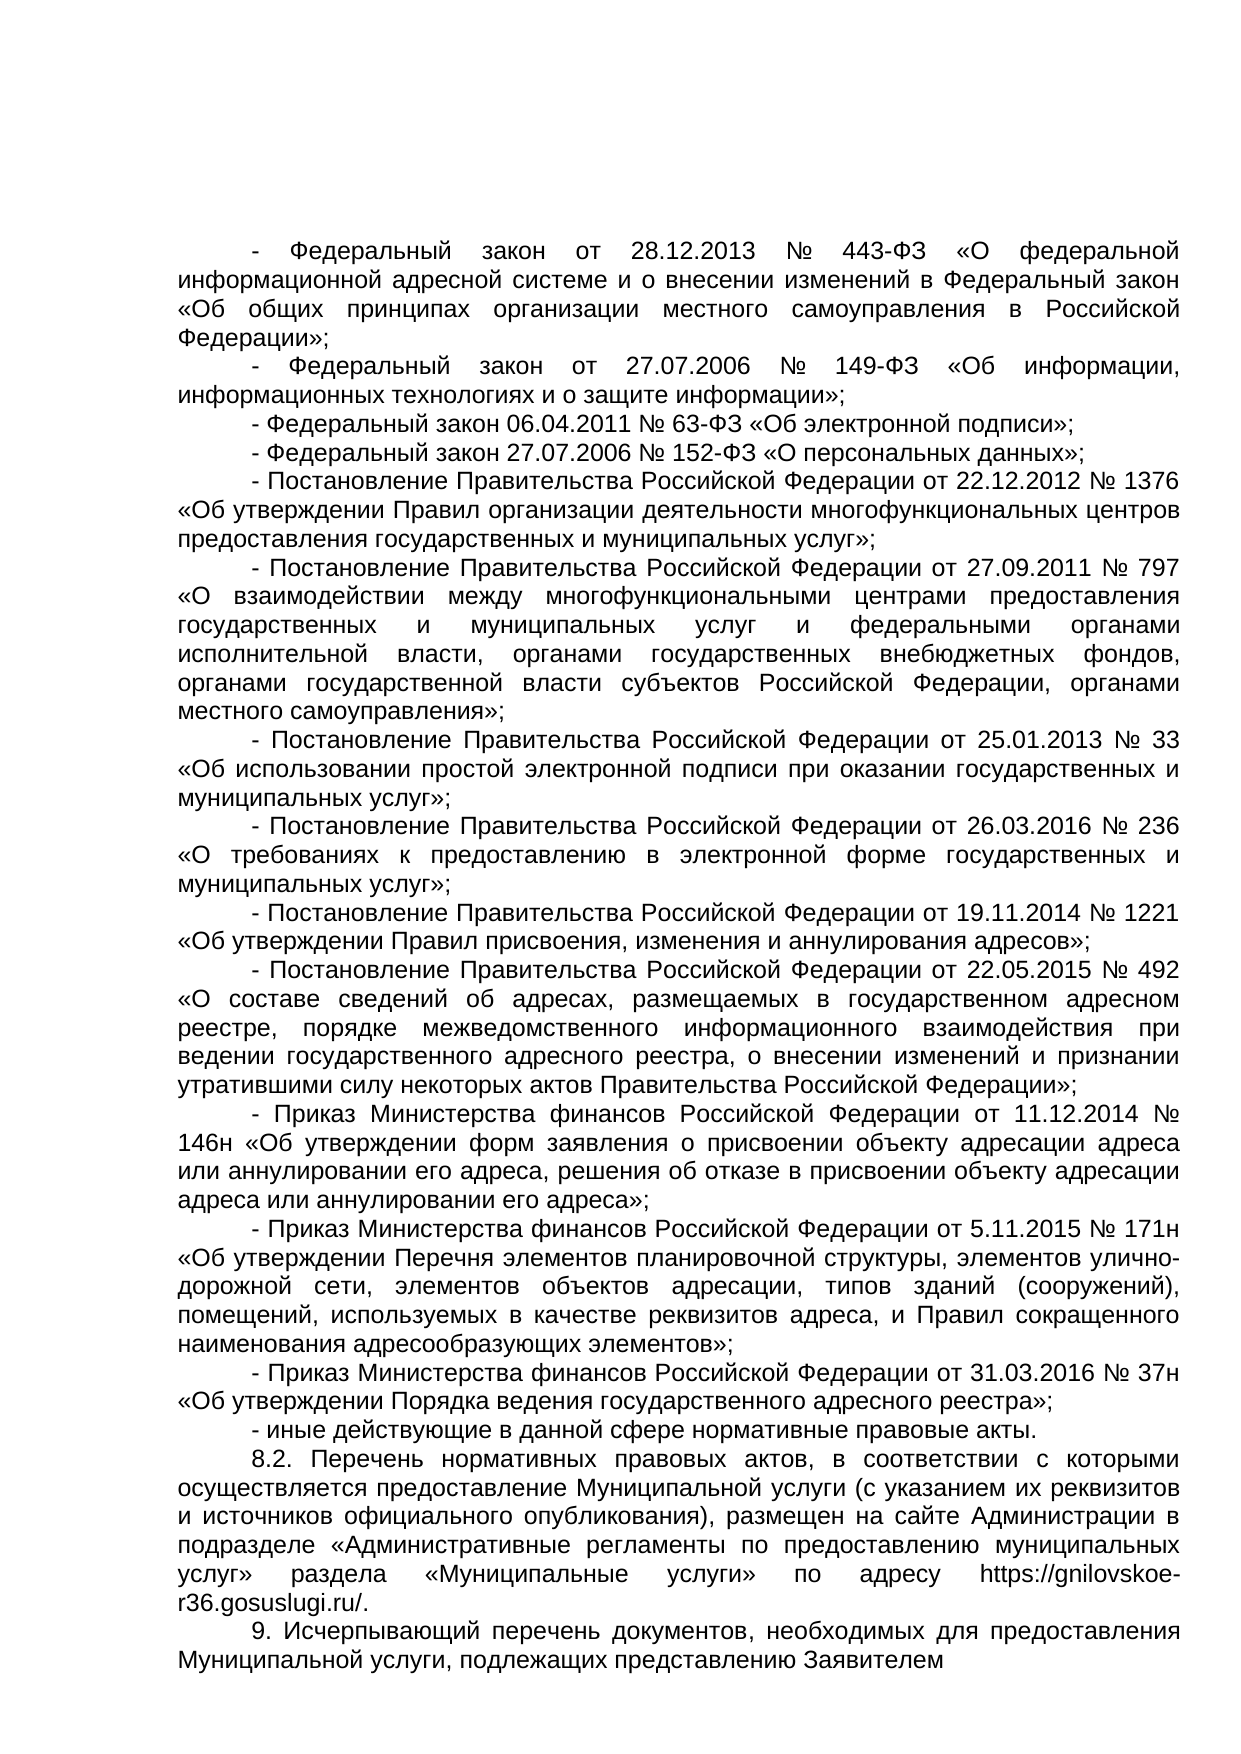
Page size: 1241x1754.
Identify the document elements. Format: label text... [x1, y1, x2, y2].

text - Постановление Правительства Российской Федерации от 22.05.2015 № 492 «О составе сведений об адресах, размещаемых в государственном адресном реестре, порядке межведомственного информационного взаимодействия при ведении государственного адресного реестра, о внесении изменений и признании утратившими силу некоторых актов Правительства Российской Федерации»; [177, 955, 1181, 1099]
text 8.2. Перечень нормативных правовых актов, в соответствии с которыми осуществляется предоставление Муниципальной услуги (с указанием их реквизитов и источников официального опубликования), размещен на сайте Администрации в подразделе «Административные регламенты по предоставлению муниципальных услуг» раздела «Муниципальные услуги» по адресу https://gnilovskoe-r36.gosuslugi.ru/. [177, 1444, 1181, 1616]
text - иные действующие в данной сфере нормативные правовые акты. [177, 1415, 1181, 1444]
text - Приказ Министерства финансов Российской Федерации от 31.03.2016 № 37н «Об утверждении Порядка ведения государственного адресного реестра»; [177, 1357, 1181, 1415]
text - Федеральный закон от 27.07.2006 № 149-ФЗ «Об информации, информационных технологиях и о защите информации»; [177, 351, 1181, 409]
text - Приказ Министерства финансов Российской Федерации от 11.12.2014 № 146н «Об утверждении форм заявления о присвоении объекту адресации адреса или аннулировании его адреса, решения об отказе в присвоении объекту адресации адреса или аннулировании его адреса»; [177, 1099, 1181, 1214]
text - Постановление Правительства Российской Федерации от 22.12.2012 № 1376 «Об утверждении Правил организации деятельности многофункциональных центров предоставления государственных и муниципальных услуг»; [177, 466, 1181, 552]
text - Постановление Правительства Российской Федерации от 25.01.2013 № 33 «Об использовании простой электронной подписи при оказании государственных и муниципальных услуг»; [177, 725, 1181, 811]
text - Постановление Правительства Российской Федерации от 26.03.2016 № 236 «О требованиях к предоставлению в электронной форме государственных и муниципальных услуг»; [177, 811, 1181, 897]
text 9. Исчерпывающий перечень документов, необходимых для предоставления Муниципальной услуги, подлежащих представлению Заявителем [177, 1616, 1181, 1674]
text - Федеральный закон 06.04.2011 № 63-ФЗ «Об электронной подписи»; [177, 409, 1181, 437]
text - Постановление Правительства Российской Федерации от 19.11.2014 № 1221 «Об утверждении Правил присвоения, изменения и аннулирования адресов»; [177, 897, 1181, 955]
text - Постановление Правительства Российской Федерации от 27.09.2011 № 797 «О взаимодействии между многофункциональными центрами предоставления государственных и муниципальных услуг и федеральными органами исполнительной власти, органами государственных внебюджетных фондов, органами государственной власти субъектов Российской Федерации, органами местного самоуправления»; [177, 552, 1181, 725]
text - Федеральный закон от 28.12.2013 № 443-ФЗ «О федеральной информационной адресной системе и о внесении изменений в Федеральный закон «Об общих принципах организации местного самоуправления в Российской Федерации»; [177, 236, 1181, 351]
text - Федеральный закон 27.07.2006 № 152-ФЗ «О персональных данных»; [177, 437, 1181, 466]
text - Приказ Министерства финансов Российской Федерации от 5.11.2015 № 171н «Об утверждении Перечня элементов планировочной структуры, элементов улично-дорожной сети, элементов объектов адресации, типов зданий (сооружений), помещений, используемых в качестве реквизитов адреса, и Правил сокращенного наименования адресообразующих элементов»; [177, 1214, 1181, 1357]
